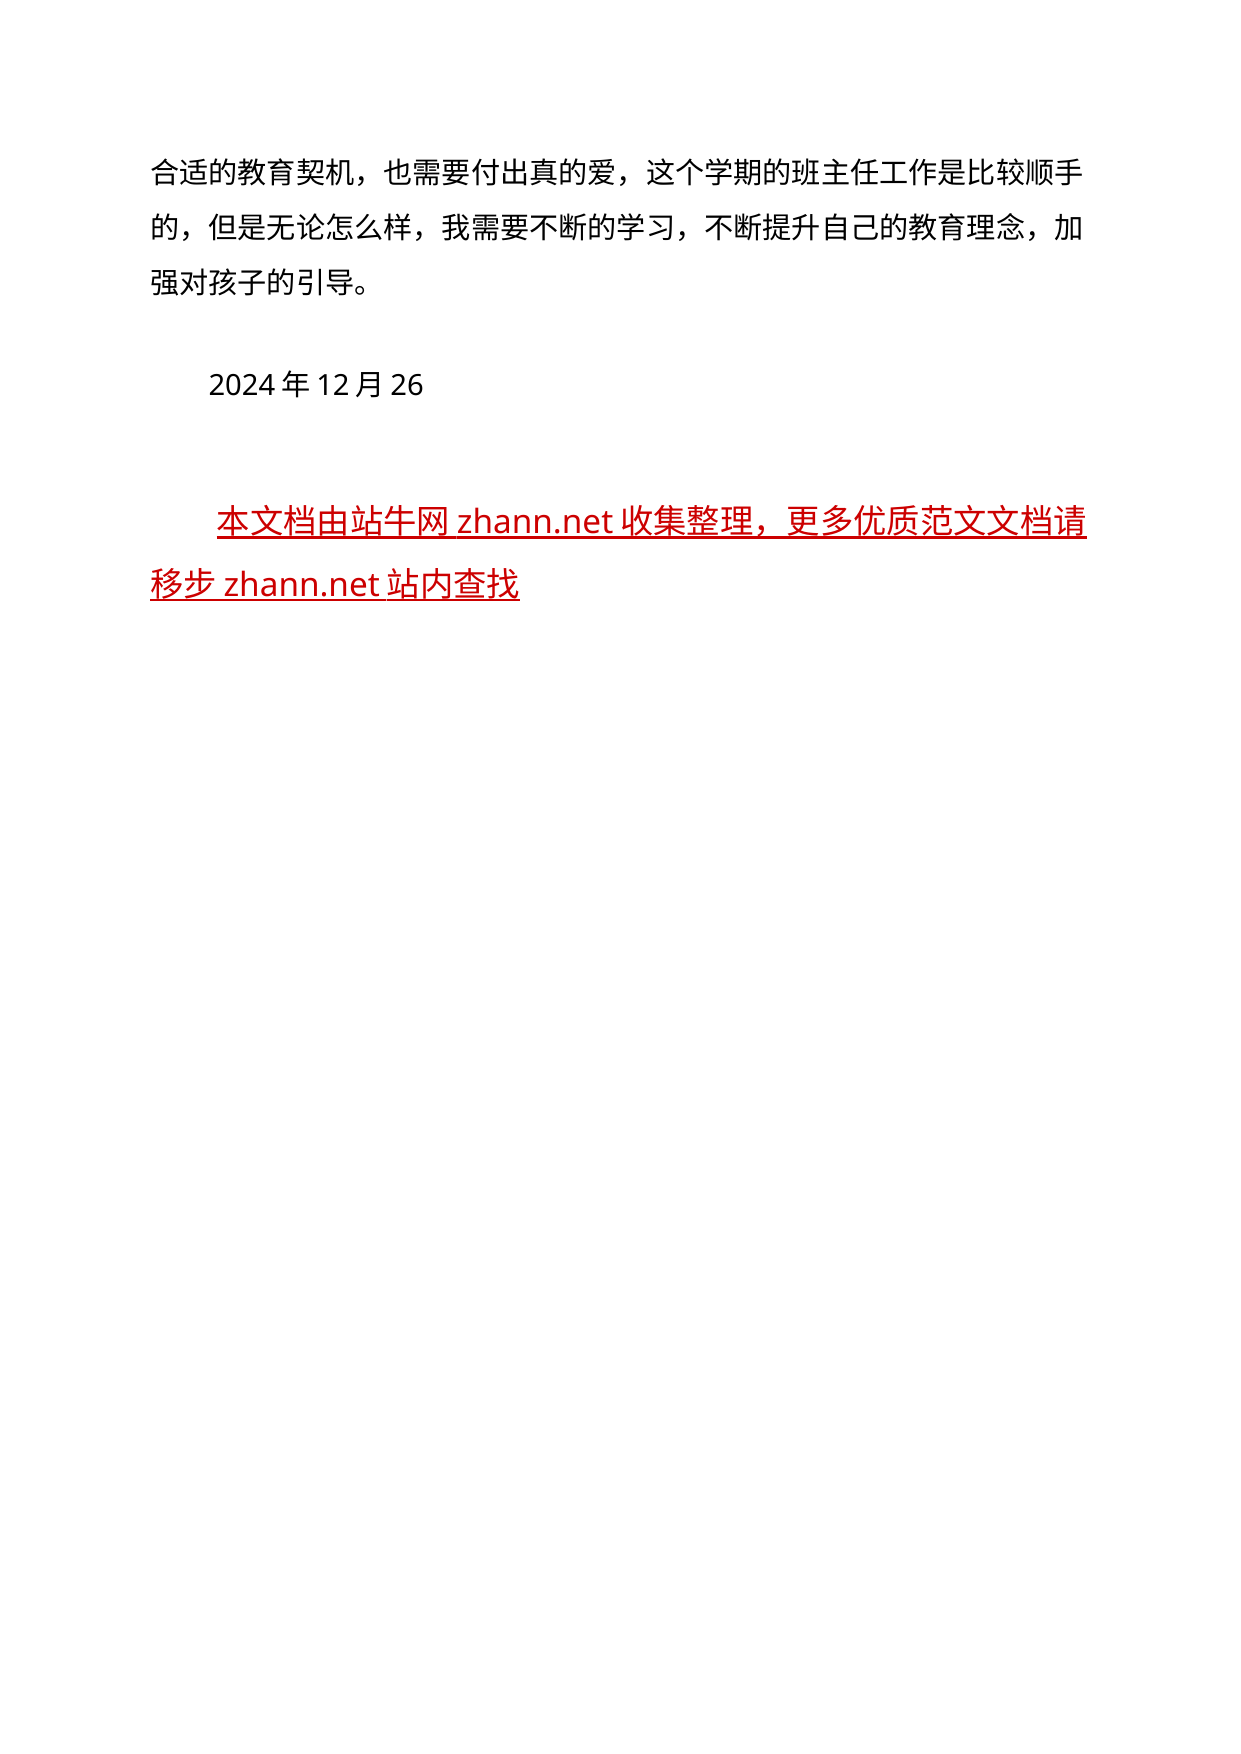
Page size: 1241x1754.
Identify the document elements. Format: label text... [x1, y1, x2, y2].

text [150, 150, 1090, 302]
text 本文档由站牛网zhann.net收集整理，更多优质范文文档请移步zhann.net站内查找 [150, 495, 1090, 606]
text 2024年12月26 [150, 362, 1090, 404]
